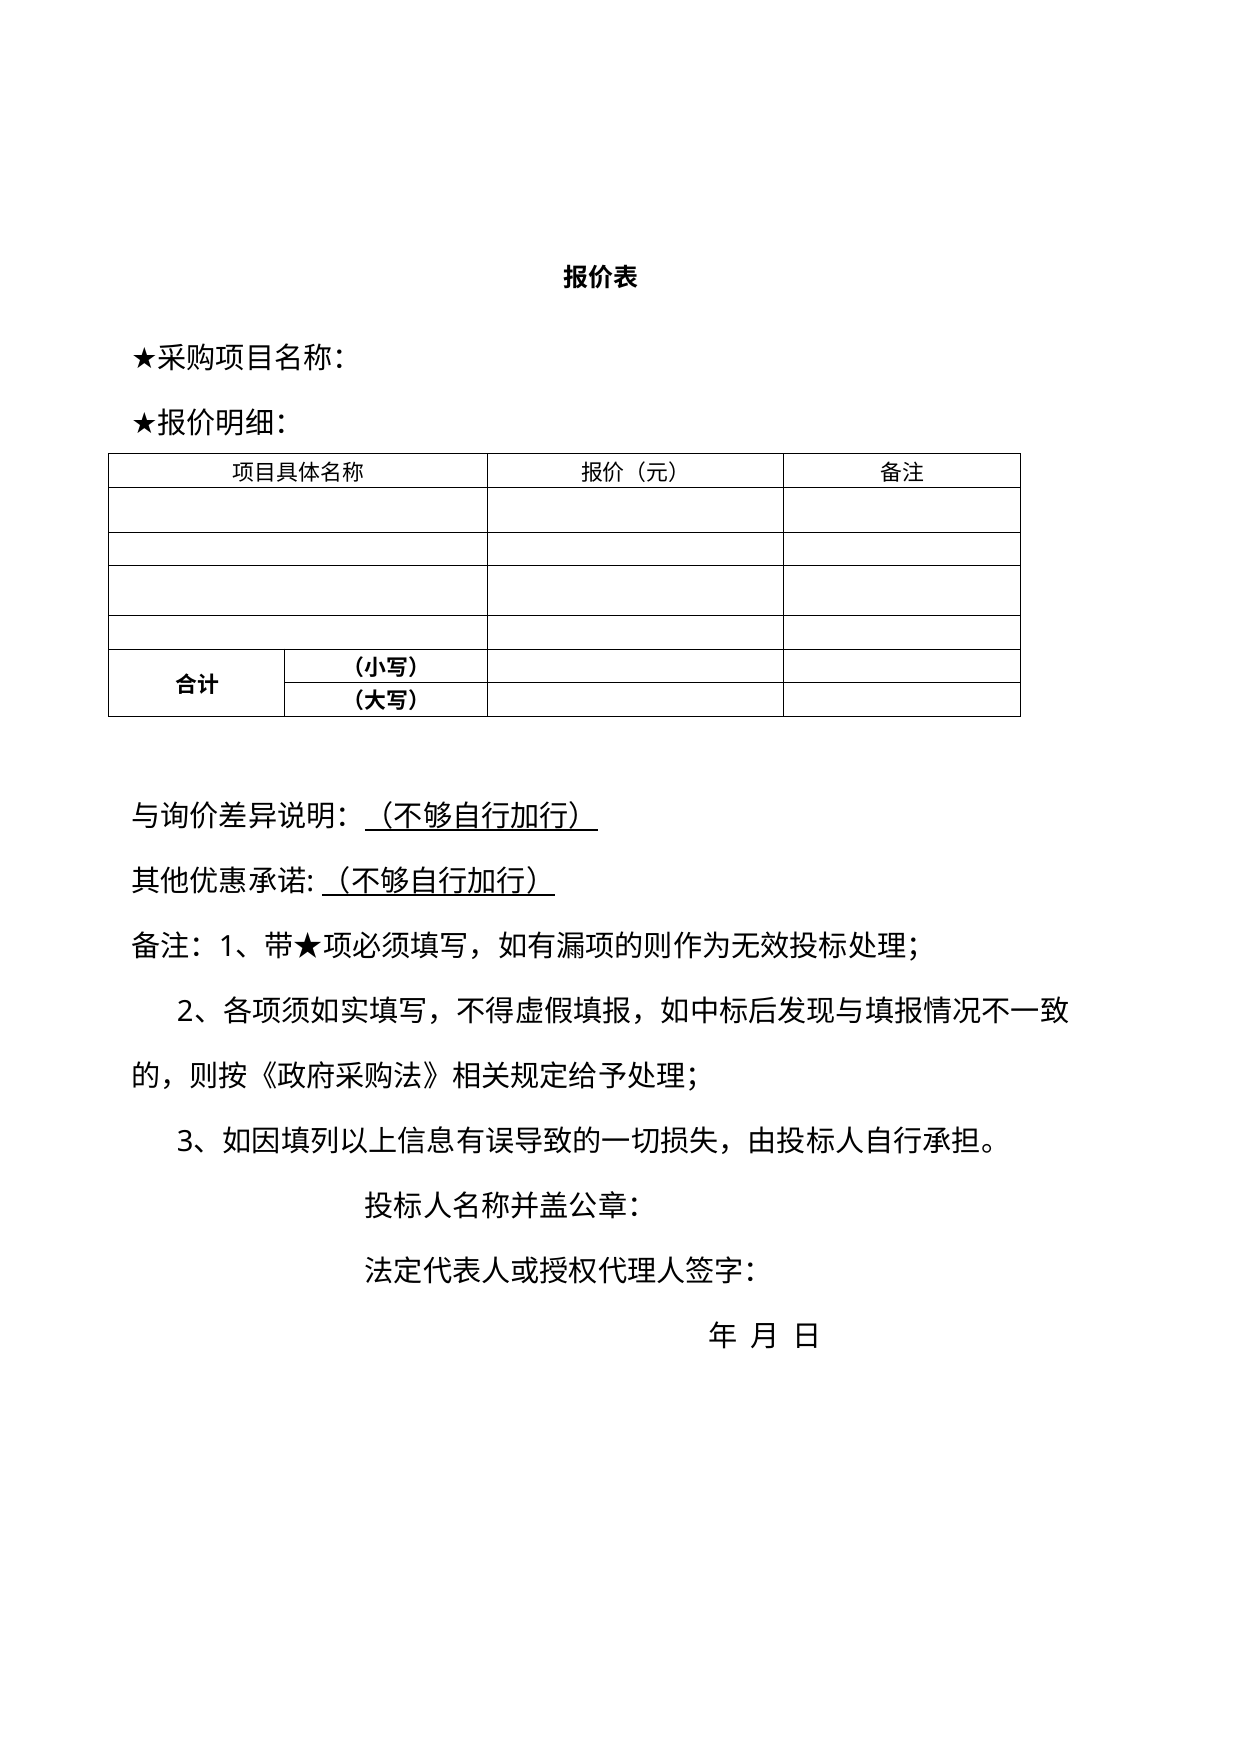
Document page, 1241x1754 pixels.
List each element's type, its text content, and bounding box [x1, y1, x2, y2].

text 3、如因填列以上信息有误导致的一切损失，由投标人自行承担。 [131, 1107, 1071, 1172]
text 年 月 日 [131, 1302, 1013, 1367]
table_cell [784, 533, 1020, 565]
text 与询价差异说明：（不够自行加行） [131, 782, 1071, 847]
table_cell [488, 488, 783, 532]
table_cell [784, 650, 1020, 682]
table_cell [784, 566, 1020, 615]
table_cell [488, 616, 783, 648]
table_cell （小写） [285, 650, 487, 682]
text 其他优惠承诺: （不够自行加行） [131, 847, 1071, 912]
table_cell [488, 650, 783, 682]
table_cell [784, 616, 1020, 648]
table_cell （大写） [285, 683, 487, 716]
text 报价表 [131, 243, 1071, 308]
text 法定代表人或授权代理人签字： [131, 1237, 1025, 1302]
table_cell [488, 533, 783, 565]
table_cell [109, 566, 487, 615]
table_cell [488, 566, 783, 615]
table_cell [784, 488, 1020, 532]
text 备注：1、带★项必须填写，如有漏项的则作为无效投标处理； [131, 912, 1071, 977]
table_cell [109, 616, 487, 648]
table_cell 合计 [109, 650, 284, 716]
text ★报价明细： [131, 388, 1071, 453]
text ★采购项目名称： [131, 323, 1071, 388]
table_header 报价（元） [488, 454, 783, 487]
text 2、各项须如实填写，不得虚假填报，如中标后发现与填报情况不一致的，则按《政府采购法》相关规定给予处理； [131, 977, 1071, 1107]
table_header 备注 [784, 454, 1020, 487]
text 投标人名称并盖公章： [131, 1172, 1025, 1237]
table_header 项目具体名称 [109, 454, 487, 487]
table_cell [109, 533, 487, 565]
table_cell [784, 683, 1020, 716]
table_cell [109, 488, 487, 532]
table_cell [488, 683, 783, 716]
